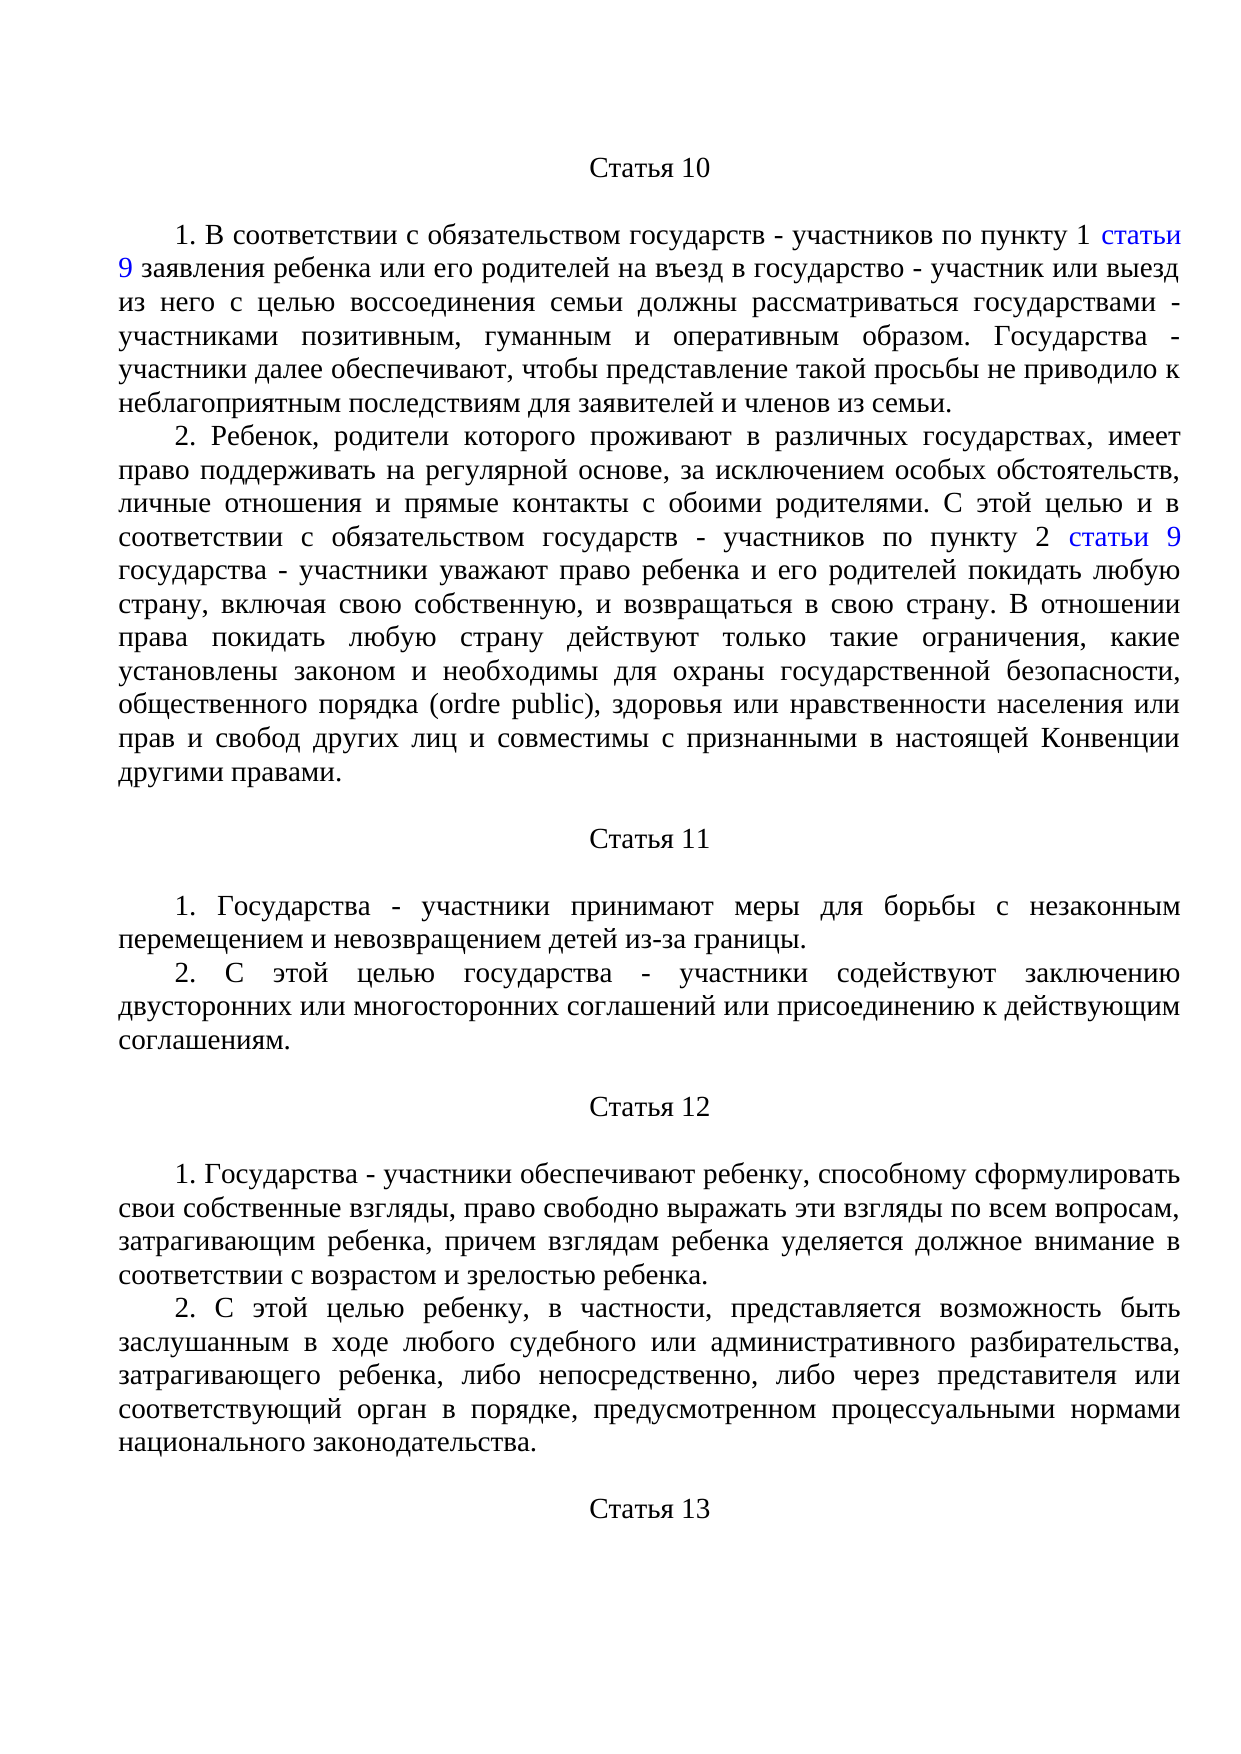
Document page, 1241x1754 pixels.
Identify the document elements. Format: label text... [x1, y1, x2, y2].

text 1. В соответствии с обязательством государств - участников по пункту 1 статьи 9 заявления ребенка или его родителей на въезд в государство - участник или выезд из него с целью воссоединения семьи должны рассматриваться государствами - участниками позитивным, гуманным и оперативным образом. Государства - участники далее обеспечивают, чтобы представление такой просьбы не приводило к неблагоприятным последствиям для заявителей и членов из семьи. [118, 217, 1181, 418]
text 2. Ребенок, родители которого проживают в различных государствах, имеет право поддерживать на регулярной основе, за исключением особых обстоятельств, личные отношения и прямые контакты с обоими родителями. С этой целью и в соответствии с обязательством государств - участников по пункту 2 статьи 9 государства - участники уважают право ребенка и его родителей покидать любую страну, включая свою собственную, и возвращаться в свою страну. В отношении права покидать любую страну действуют только такие ограничения, какие установлены законом и необходимы для охраны государственной безопасности, общественного порядка (ordre public), здоровья или нравственности населения или прав и свобод других лиц и совместимы с признанными в настоящей Конвенции другими правами. [118, 418, 1181, 787]
text 2. С этой целью государства - участники содействуют заключению двусторонних или многосторонних соглашений или присоединению к действующим соглашениям. [118, 955, 1181, 1056]
text Статья 10 [118, 150, 1181, 183]
text 1. Государства - участники принимают меры для борьбы с незаконным перемещением и невозвращением детей из-за границы. [118, 888, 1181, 955]
text Статья 13 [118, 1492, 1181, 1525]
text Статья 12 [118, 1089, 1181, 1123]
text 2. С этой целью ребенку, в частности, представляется возможность быть заслушанным в ходе любого судебного или административного разбирательства, затрагивающего ребенка, либо непосредственно, либо через представителя или соответствующий орган в порядке, предусмотренном процессуальными нормами национального законодательства. [118, 1290, 1181, 1458]
text 1. Государства - участники обеспечивают ребенку, способному сформулировать свои собственные взгляды, право свободно выражать эти взгляды по всем вопросам, затрагивающим ребенка, причем взглядам ребенка уделяется должное внимание в соответствии с возрастом и зрелостью ребенка. [118, 1156, 1181, 1290]
text Статья 11 [118, 821, 1181, 854]
